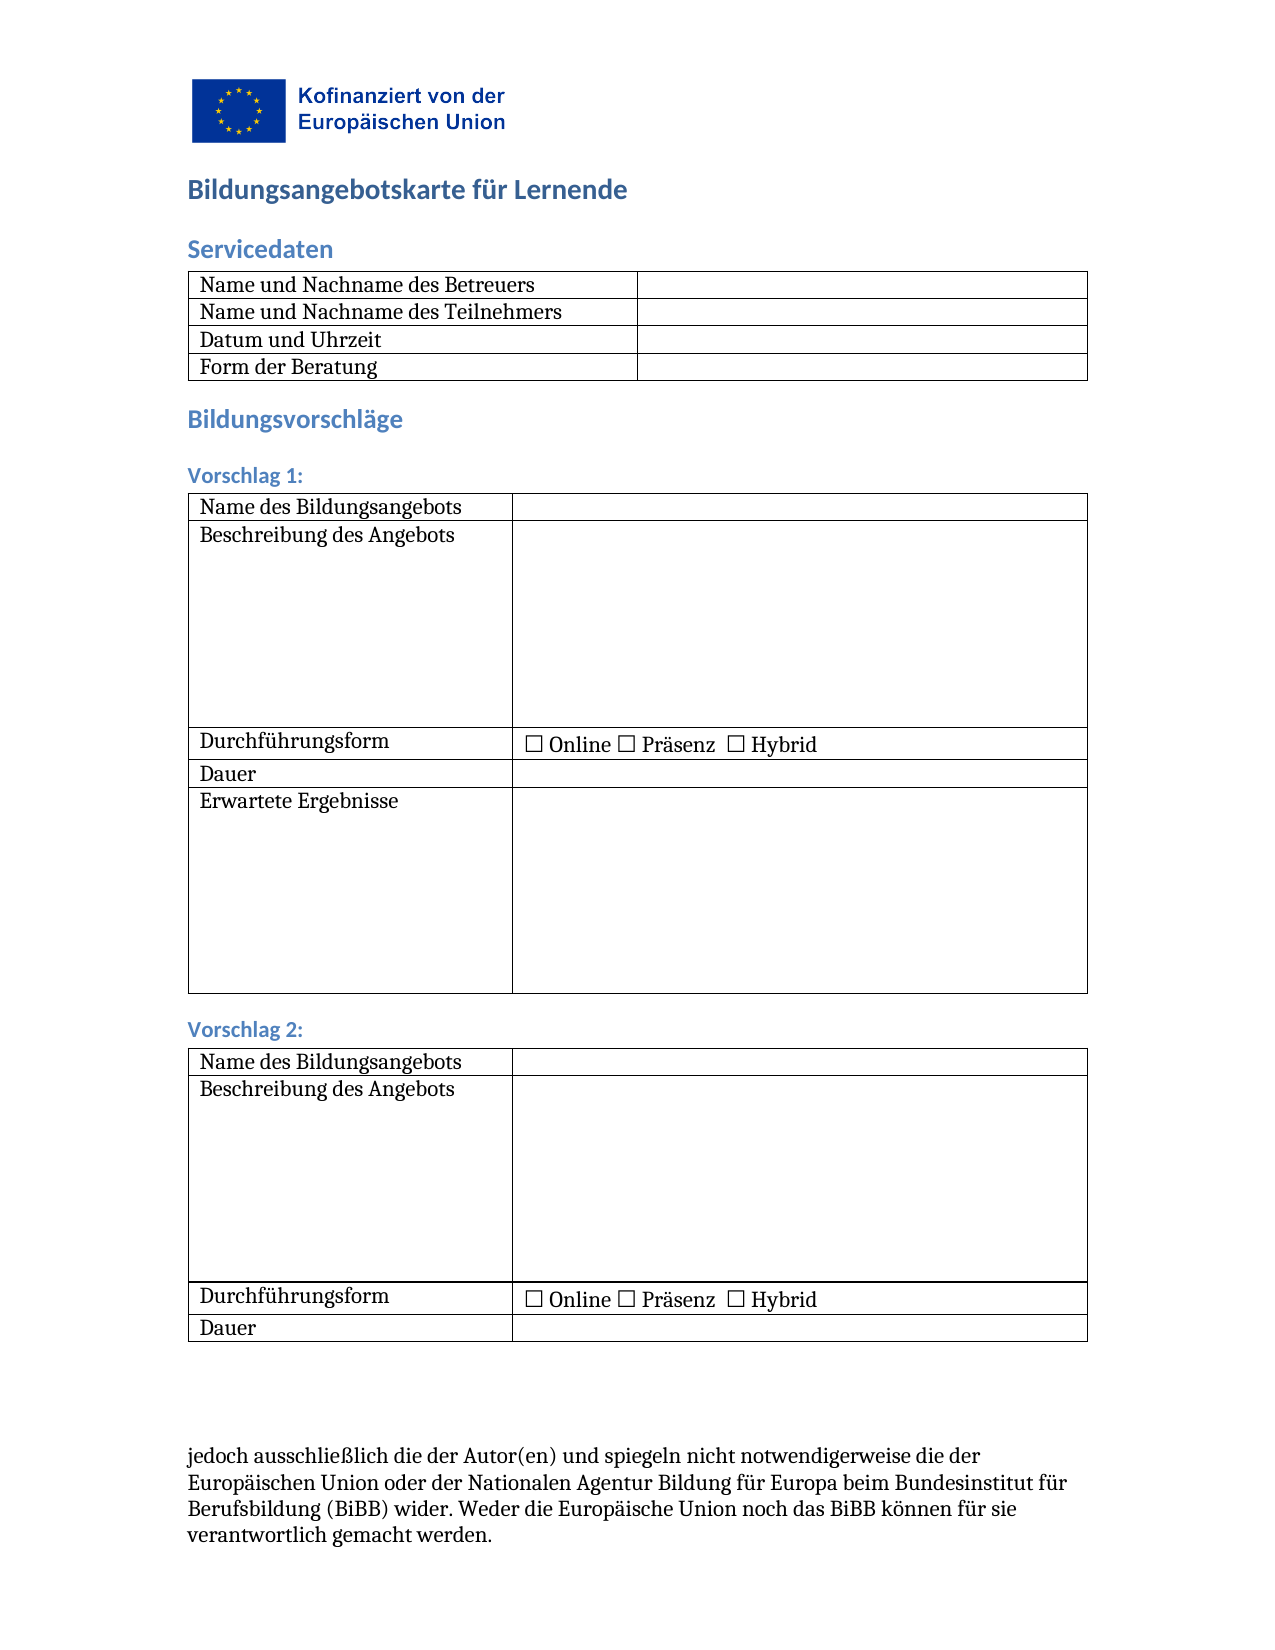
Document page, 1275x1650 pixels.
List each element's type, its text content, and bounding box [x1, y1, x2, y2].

table_cell Name und Nachname des Teilnehmers [189, 299, 637, 325]
subtitle Bildungsvorschläge [187, 402, 1087, 435]
table_cell Beschreibung des Angebots [189, 1076, 512, 1281]
subtitle Bildungsangebotskarte für Lernende [187, 171, 1087, 206]
table_header Name des Bildungsangebots [189, 1049, 512, 1075]
table_cell [638, 299, 1087, 325]
table_cell [513, 521, 1087, 727]
picture [187, 75, 518, 148]
subtitle Vorschlag 2: [187, 1015, 1087, 1043]
subtitle Servicedaten [187, 233, 1087, 266]
table_cell Dauer [189, 1315, 512, 1341]
table_header [513, 1049, 1087, 1075]
table_cell [513, 1076, 1087, 1281]
subtitle Vorschlag 1: [187, 461, 1087, 489]
table_cell [638, 326, 1087, 353]
table_cell Datum und Uhrzeit [189, 326, 637, 353]
table_cell Durchführungsform [189, 1283, 512, 1314]
table_cell ☐ Online ☐ Präsenz ☐ Hybrid [513, 728, 1087, 759]
table_cell [513, 760, 1087, 787]
table_cell Dauer [189, 760, 512, 787]
table_header Name und Nachname des Betreuers [189, 272, 637, 298]
table_header [513, 494, 1087, 520]
table_cell Form der Beratung [189, 354, 637, 380]
table_cell Erwartete Ergebnisse [189, 788, 512, 993]
table_cell ☐ Online ☐ Präsenz ☐ Hybrid [513, 1283, 1087, 1314]
table_cell Durchführungsform [189, 728, 512, 759]
table_cell Beschreibung des Angebots [189, 521, 512, 727]
table_header Name des Bildungsangebots [189, 494, 512, 520]
table_cell [513, 1315, 1087, 1341]
table_header [638, 272, 1087, 298]
table_cell [513, 788, 1087, 993]
table_cell [638, 354, 1087, 380]
